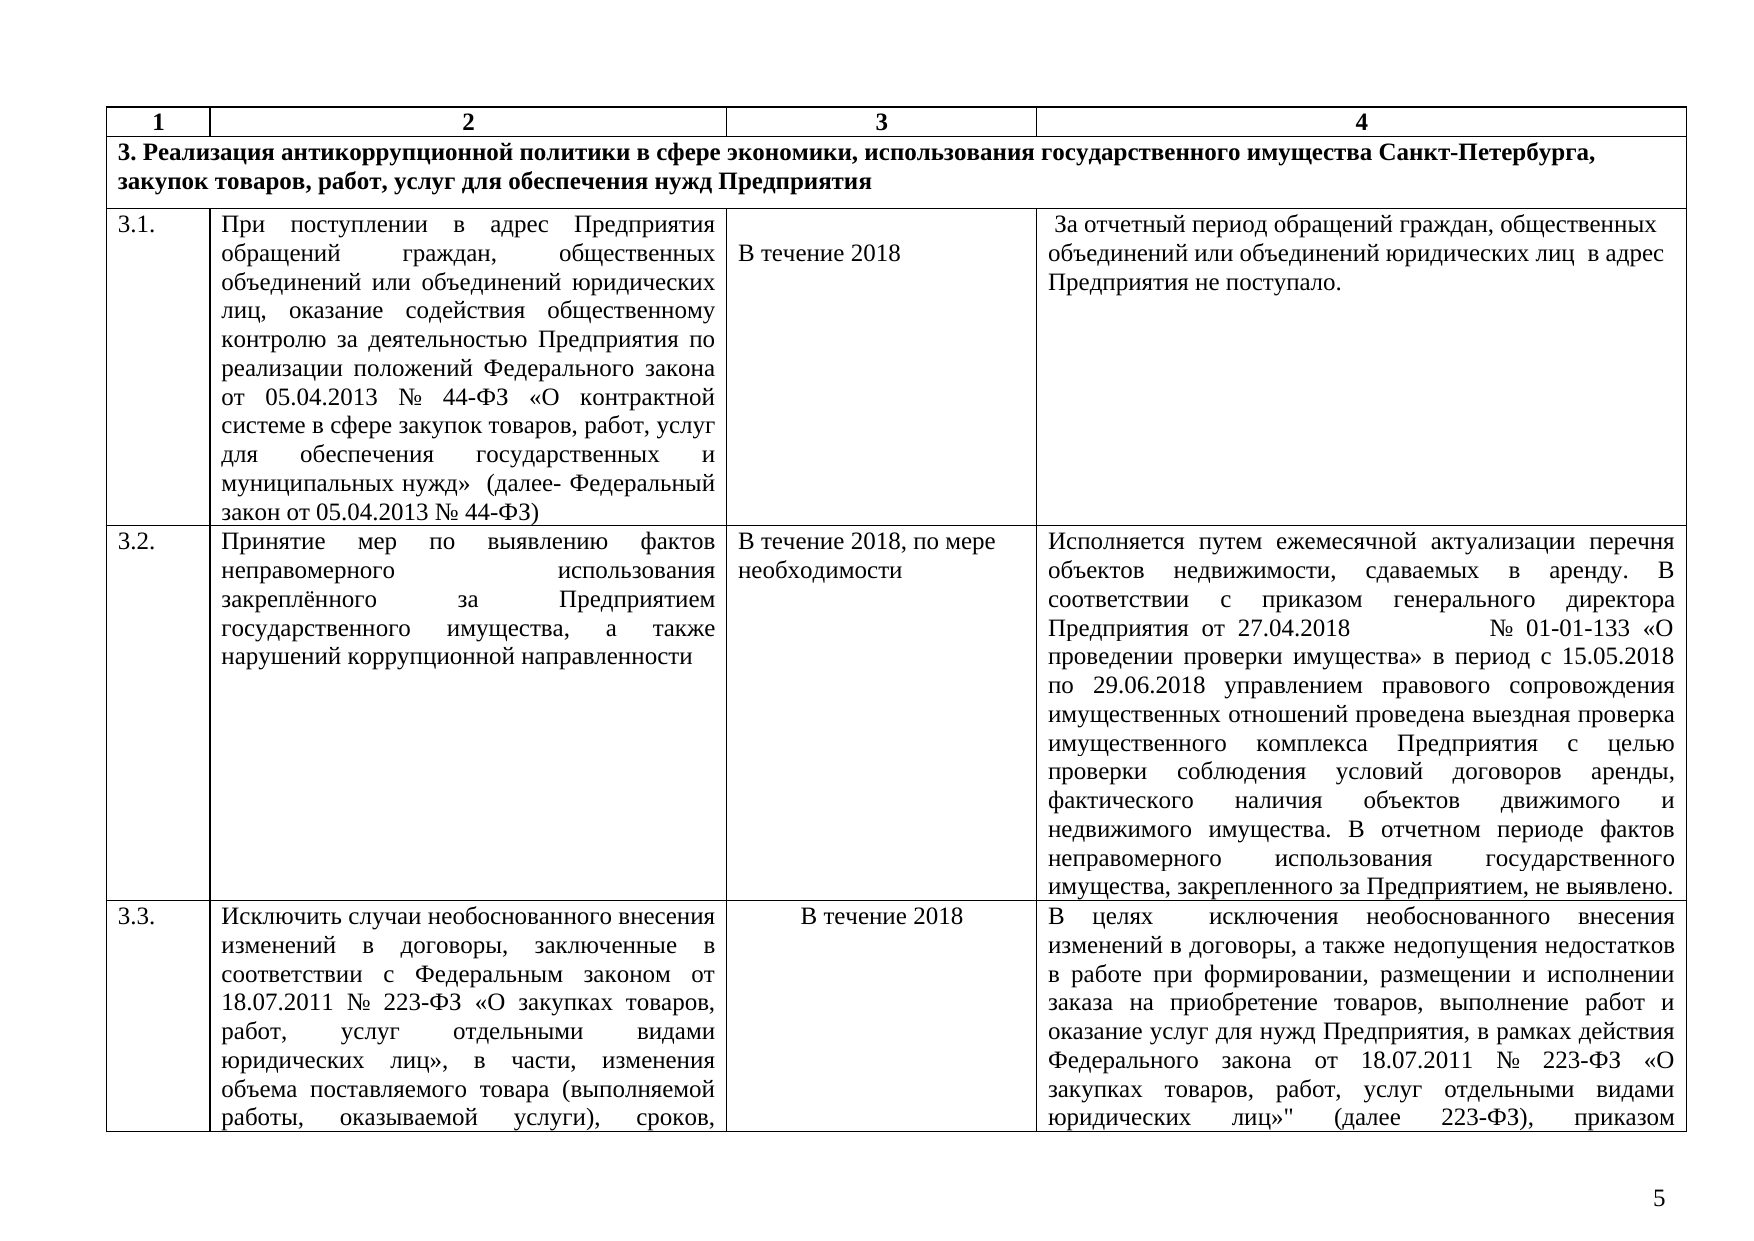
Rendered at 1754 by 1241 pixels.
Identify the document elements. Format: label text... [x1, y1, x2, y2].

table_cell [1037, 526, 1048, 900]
table_cell 3.2. [107, 526, 209, 900]
table_header 2 [211, 108, 726, 136]
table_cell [1037, 901, 1686, 1131]
table_cell В течение 2018 [727, 209, 1036, 525]
table_cell В течение 2018 [727, 901, 1036, 1131]
table_cell 3.3. [107, 901, 209, 1131]
table_cell 3.1. [107, 209, 209, 525]
table_header 4 [1037, 108, 1686, 136]
table_cell В течение 2018, по мере необходимости [727, 526, 1036, 900]
table_header 3 [727, 108, 1036, 136]
table_cell 3. Реализация антикоррупционной политики в сфере экономики, использования государственного имущества Санкт-Петербурга, закупок товаров, работ, услуг для обеспечения нужд Предприятия [107, 137, 1686, 208]
table_cell За отчетный период обращений граждан, общественных объединений или объединений юридических лиц в адрес Предприятия не поступало. [1037, 209, 1686, 525]
table_cell При поступлении в адрес Предприятия обращений граждан, общественных объединений или объединений юридических лиц, оказание содействия общественному контролю за деятельностью Предприятия по реализации положений Федерального закона от 05.04.2013 № 44-ФЗ «О контрактной системе в сфере закупок товаров, работ, услуг для обеспечения государственных и муниципальных нужд» (далее- Федеральный закон от 05.04.2013 № 44-ФЗ) [211, 209, 726, 525]
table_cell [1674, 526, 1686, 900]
table_header 1 [107, 108, 209, 136]
table_cell Принятие мер по выявлению фактов неправомерного использования закреплённого за Предприятием государственного имущества, а также нарушений коррупционной направленности [211, 526, 726, 900]
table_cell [211, 901, 726, 1131]
